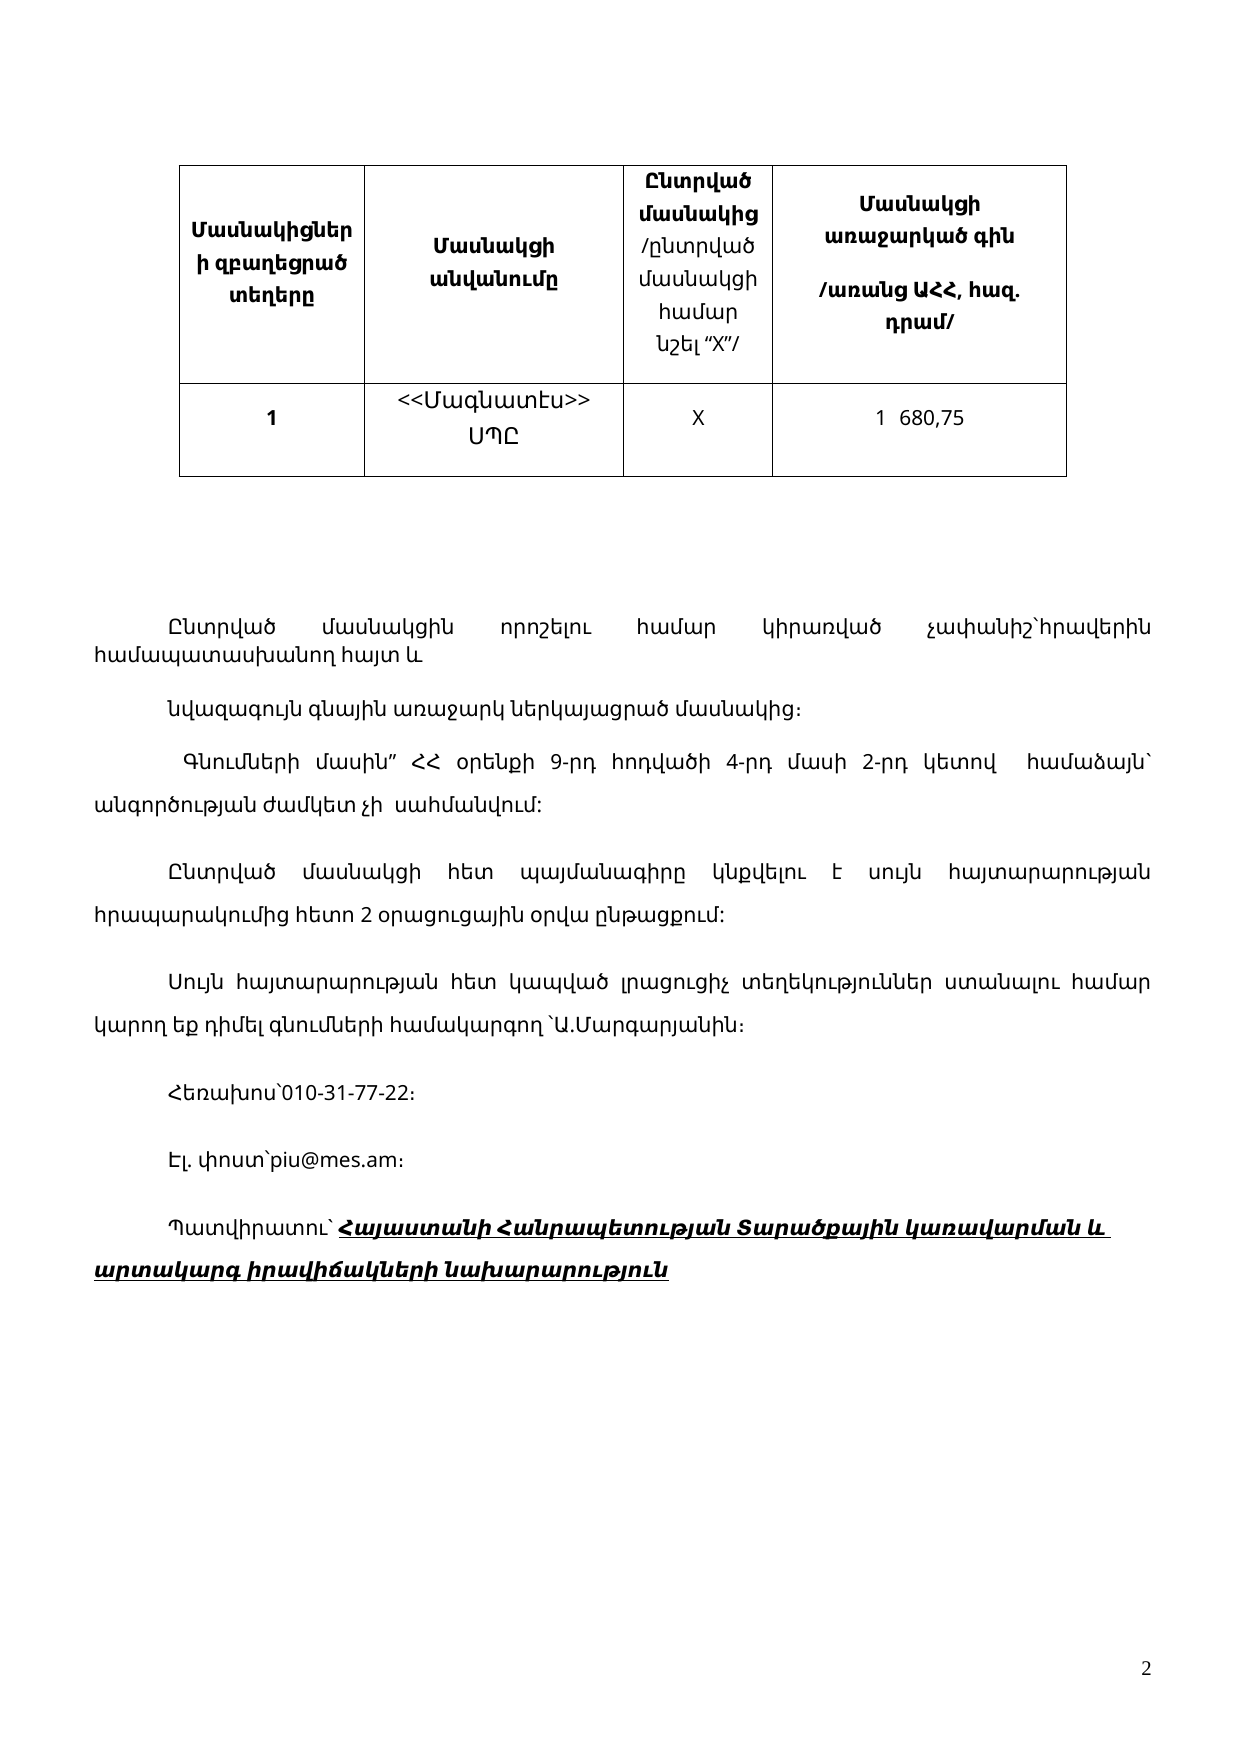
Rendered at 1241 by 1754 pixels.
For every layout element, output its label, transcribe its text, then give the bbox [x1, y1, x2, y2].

text Գնումների մասին” ՀՀ օրենքի 9-րդ հոդվածի 4-րդ մասի 2-րդ կետով համաձայն` անգործության ժամկետ չի սահմանվում: [94, 747, 1152, 818]
text Էլ. փոստ՝piu@mes.am։ [94, 1145, 1152, 1174]
table_header Ընտրված մասնակից /ընտրված մասնակցի համար նշել “X”/ [624, 166, 772, 383]
table_header Մասնակցի առաջարկած գին /առանց ԱՀՀ, հազ. դրամ/ [773, 166, 1066, 383]
text Սույն հայտարարության հետ կապված լրացուցիչ տեղեկություններ ստանալու համար կարող եք դիմել գնումների համակարգող ՝Ա.Մարգարյանին։ [94, 967, 1152, 1038]
table_cell <<Մագնատէս>> ՍՊԸ [365, 384, 623, 476]
table_header Մասնակիցների զբաղեցրած տեղերը [180, 166, 364, 383]
text նվազագույն գնային առաջարկ ներկայացրած մասնակից։ [94, 694, 1152, 722]
text Հեռախոս՝010-31-77-22։ [94, 1078, 1152, 1106]
table_cell 1 [180, 384, 364, 476]
text Ընտրված մասնակցին որոշելու համար կիրառված չափանիշ՝հրավերին համապատասխանող հայտ և [94, 612, 1152, 669]
text Պատվիրատու` Հայաստանի Հանրապետության Տարածքային կառավարման և արտակարգ իրավիճակների նախարարություն [94, 1213, 1152, 1284]
table_header Մասնակցի անվանումը [365, 166, 623, 383]
table_cell 1 680,75 [773, 384, 1066, 476]
table_cell X [624, 384, 772, 476]
text Ընտրված մասնակցի հետ պայմանագիրը կնքվելու է սույն հայտարարության հրապարակումից հետո 2 oրացուցային օրվա ընթացքում: [94, 857, 1152, 928]
